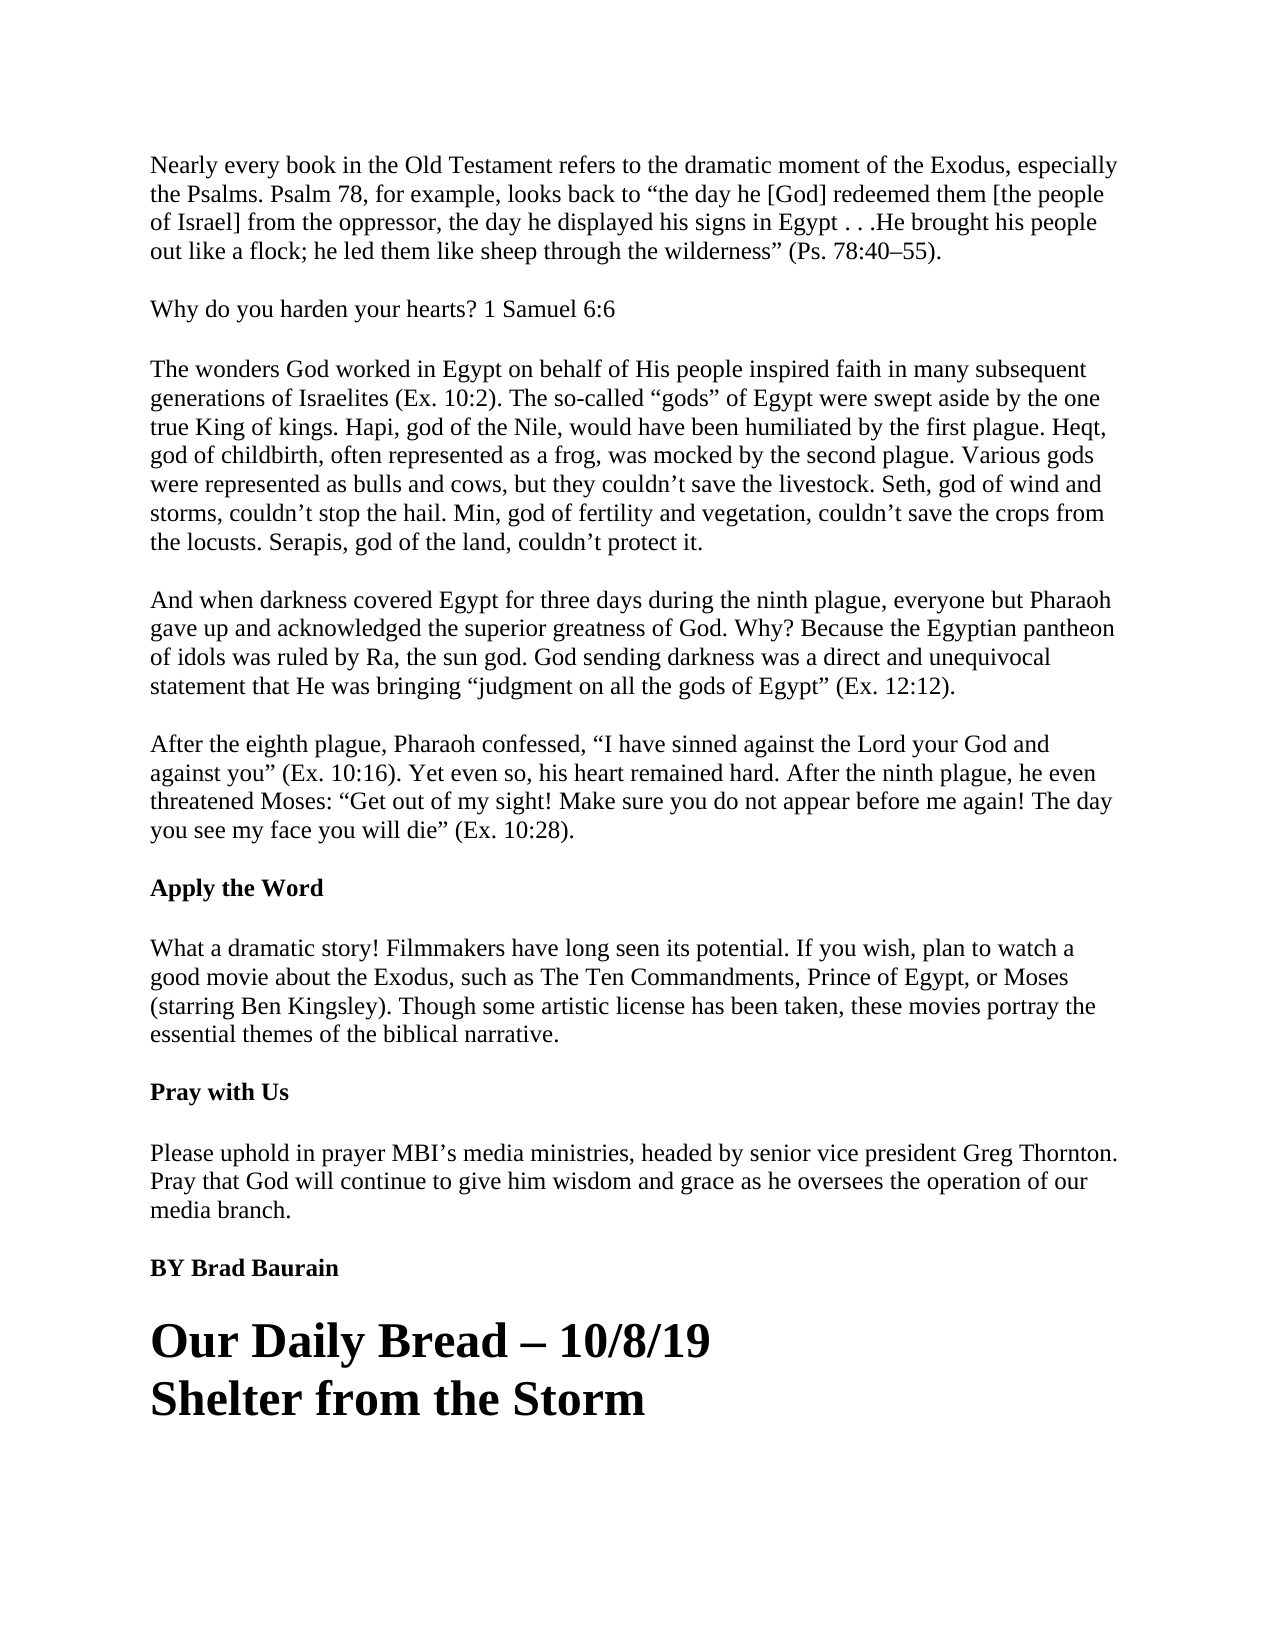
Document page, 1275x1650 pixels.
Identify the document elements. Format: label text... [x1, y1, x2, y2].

text Why do you harden your hearts? 1 Samuel 6:6 [150, 294, 1125, 323]
text Please uphold in prayer MBI’s media ministries, headed by senior vice president Greg Thornton. Pray that God will continue to give him wisdom and grace as he oversees the operation of our media branch. [150, 1138, 1125, 1224]
subtitle Our Daily Bread – 10/8/19 [150, 1311, 1125, 1368]
text The wonders God worked in Egypt on behalf of His people inspired faith in many subsequent generations of Israelites (Ex. 10:2). The so-called “gods” of Egypt were swept aside by the one true King of kings. Hapi, god of the Nile, would have been humiliated by the first plague. Heqt, god of childbirth, often represented as a frog, was mocked by the second plague. Various gods were represented as bulls and cows, but they couldn’t save the livestock. Seth, god of wind and storms, couldn’t stop the hail. Min, god of fertility and vegetation, couldn’t save the crops from the locusts. Serapis, god of the land, couldn’t protect it. [150, 354, 1125, 556]
text After the eighth plague, Pharaoh confessed, “I have sinned against the Lord your God and against you” (Ex. 10:16). Yet even so, his heart remained hard. After the ninth plague, he even threatened Moses: “Get out of my sight! Make sure you do not appear before me again! The day you see my face you will die” (Ex. 10:28). [150, 729, 1125, 844]
subtitle Apply the Word [150, 873, 1125, 902]
text Nearly every book in the Old Testament refers to the dramatic moment of the Exodus, especially the Psalms. Psalm 78, for example, looks back to “the day he [God] redeemed them [the people of Israel] from the oppressor, the day he displayed his signs in Egypt . . .He brought his people out like a flock; he led them like sheep through the wilderness” (Ps. 78:40–55). [150, 150, 1125, 265]
subtitle BY Brad Baurain [150, 1253, 1125, 1282]
text What a dramatic story! Filmmakers have long seen its potential. If you wish, plan to watch a good movie about the Exodus, such as The Ten Commandments, Prince of Egypt, or Moses (starring Ben Kingsley). Though some artistic license has been taken, these movies portray the essential themes of the biblical narrative. [150, 933, 1125, 1048]
subtitle Shelter from the Storm [150, 1368, 1125, 1426]
subtitle Pray with Us [150, 1077, 1125, 1106]
text And when darkness covered Egypt for three days during the ninth plague, everyone but Pharaoh gave up and acknowledged the superior greatness of God. Why? Because the Egyptian pantheon of idols was ruled by Ra, the sun god. God sending darkness was a direct and unequivocal statement that He was bringing “judgment on all the gods of Egypt” (Ex. 12:12). [150, 585, 1125, 700]
